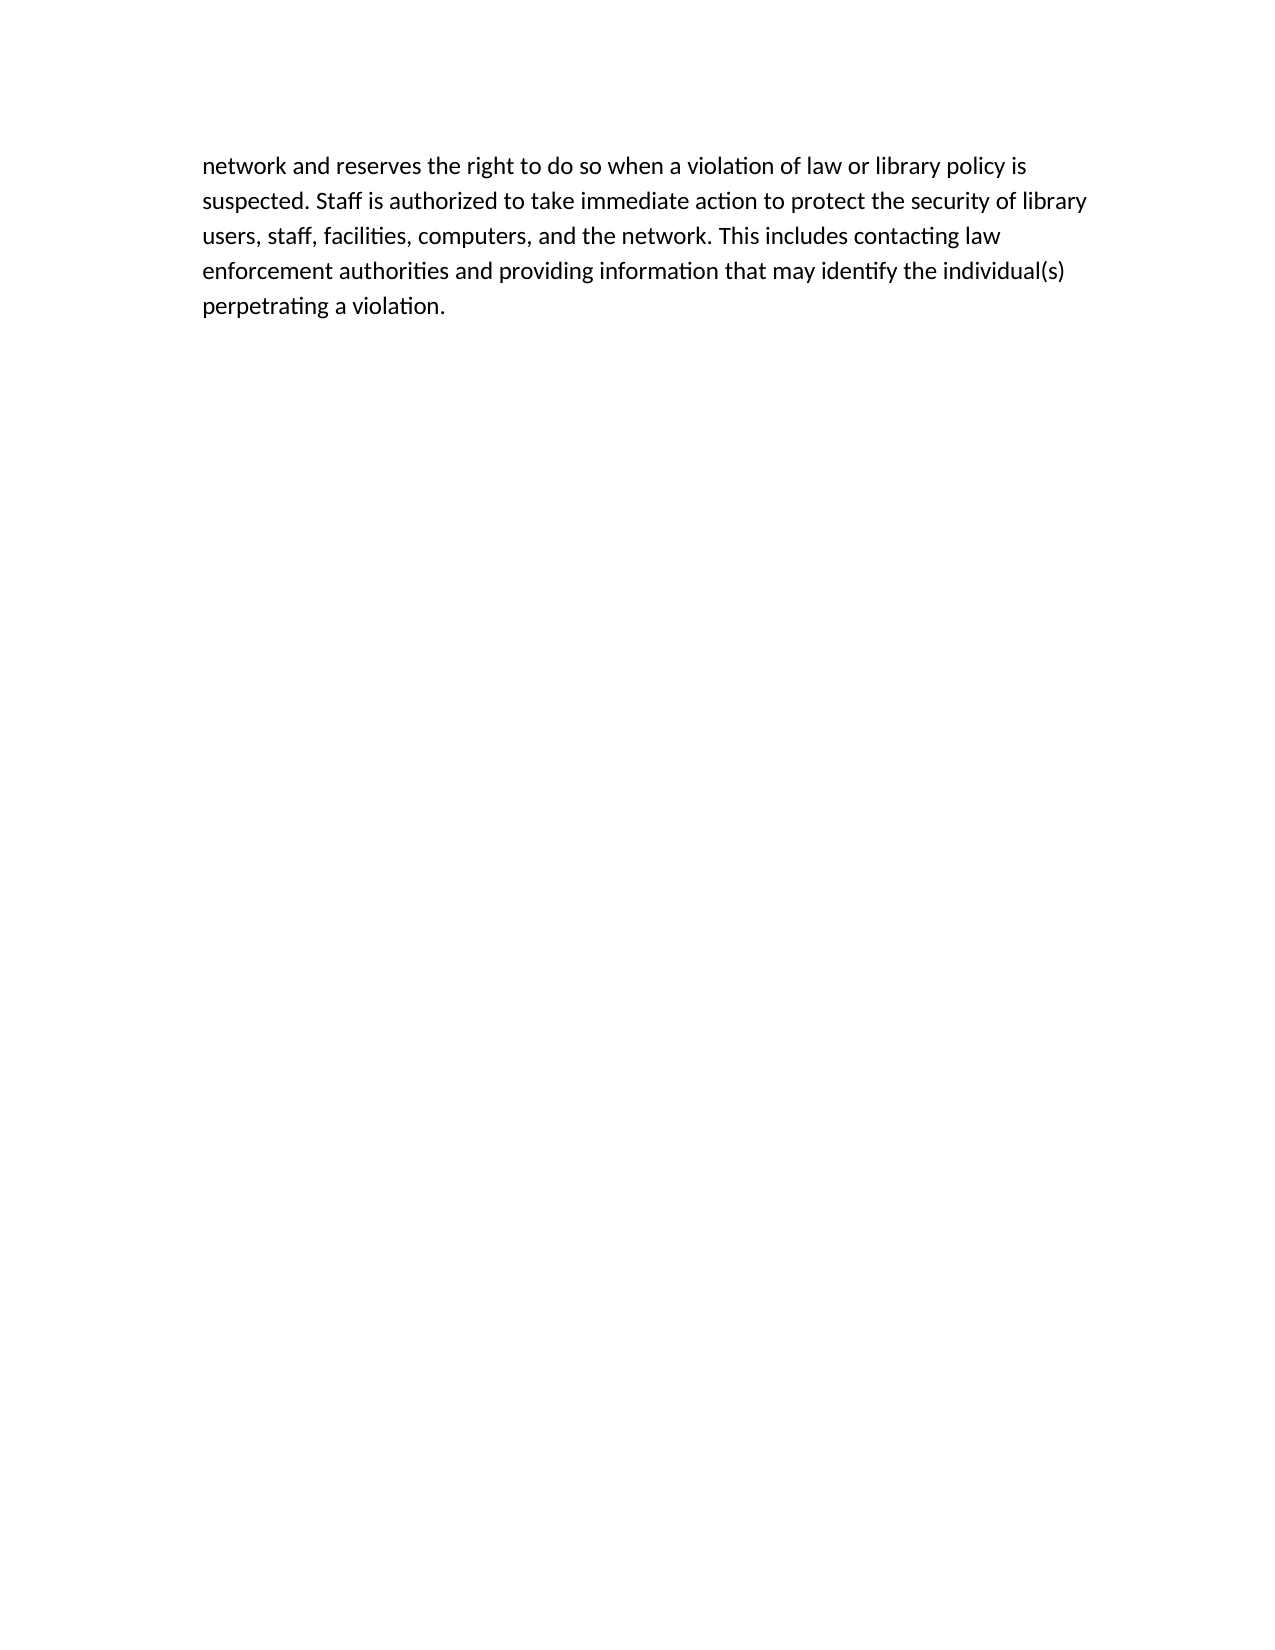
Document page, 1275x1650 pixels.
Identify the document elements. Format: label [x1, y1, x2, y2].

text [202, 150, 1096, 321]
